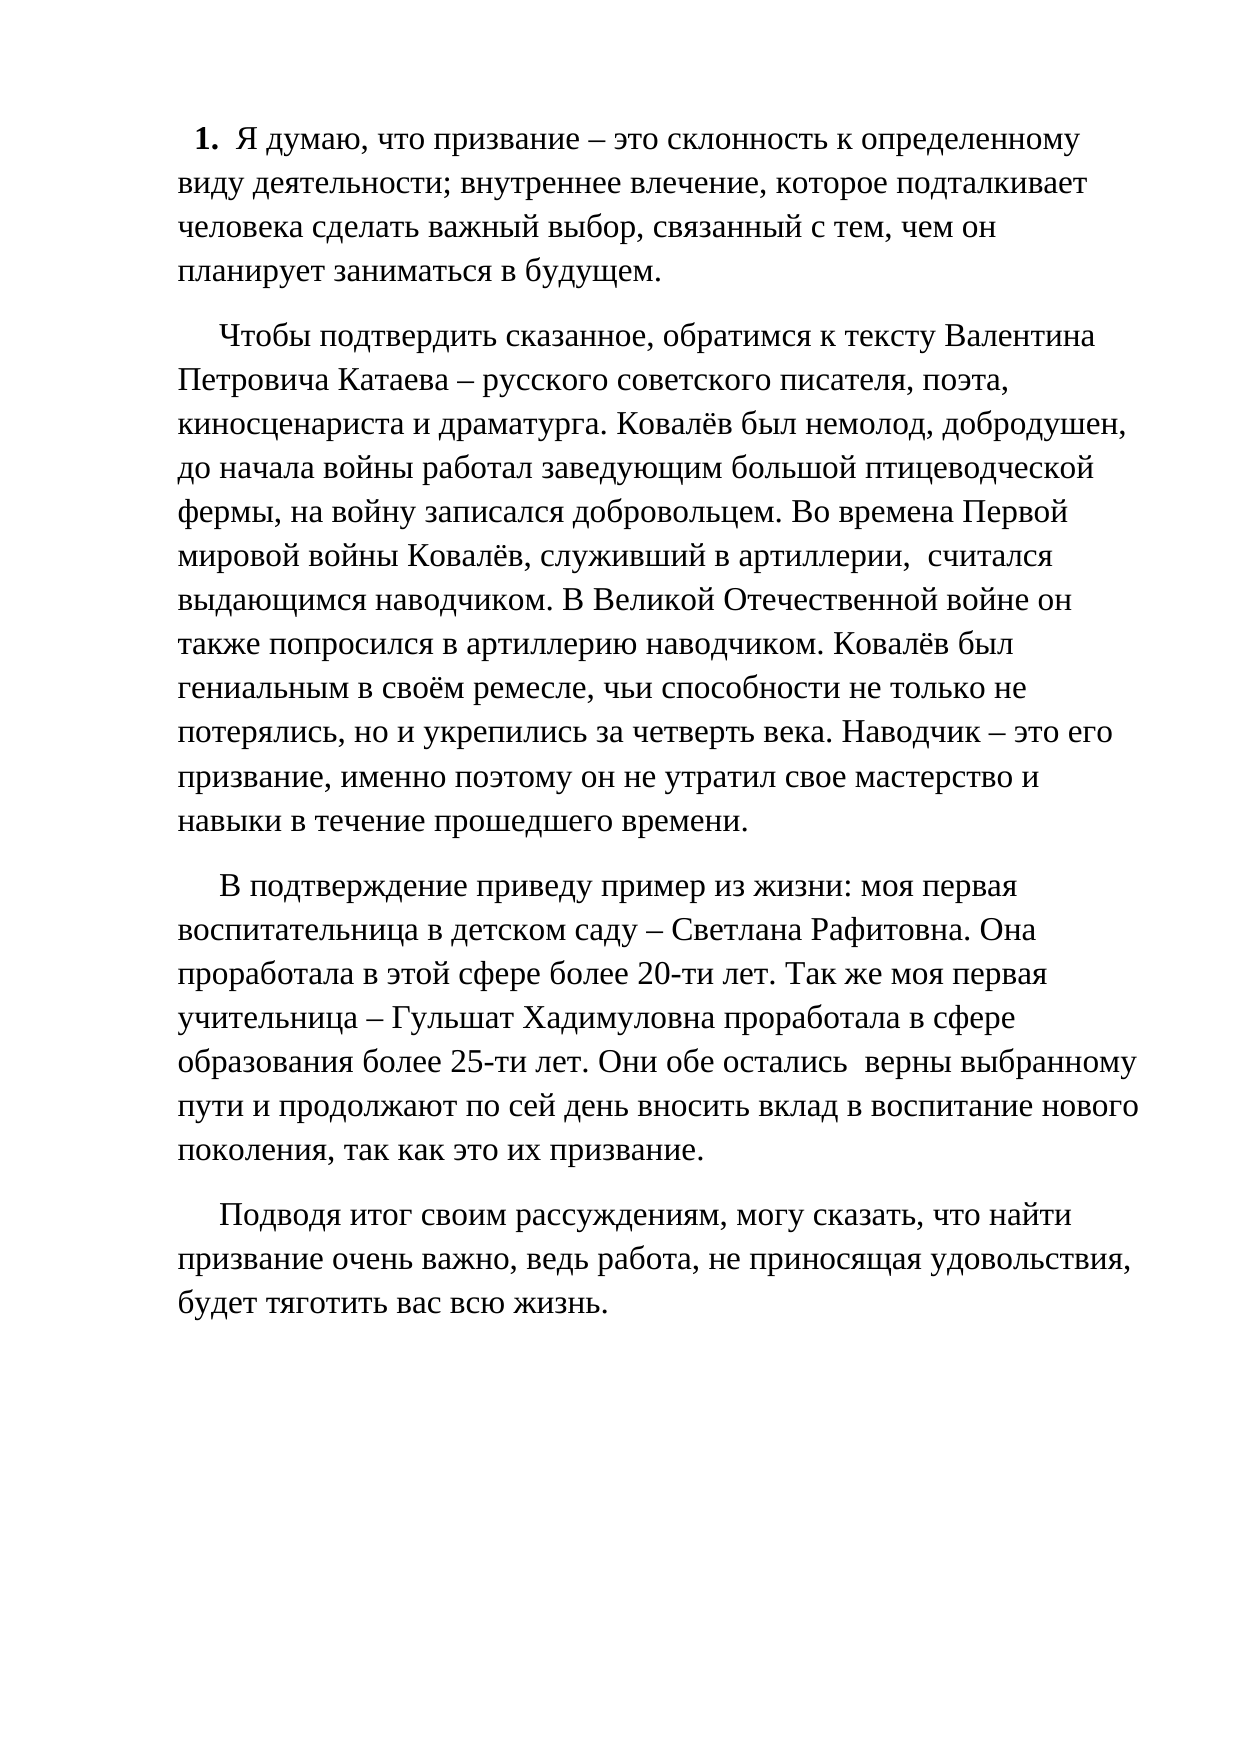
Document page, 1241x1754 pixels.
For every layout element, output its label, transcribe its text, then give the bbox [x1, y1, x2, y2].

text 1. Я думаю, что призвание – это склонность к определенному виду деятельности; внутреннее влечение, которое подталкивает человека сделать важный выбор, связанный с тем, чем он планирует заниматься в будущем. [177, 118, 1152, 289]
text В подтверждение приведу пример из жизни: моя первая воспитательница в детском саду – Светлана Рафитовна. Она проработала в этой сфере более 20-ти лет. Так же моя первая учительница – Гульшат Хадимуловна проработала в сфере образования более 25-ти лет. Они обе остались верны выбранному пути и продолжают по сей день вносить вклад в воспитание нового поколения, так как это их призвание. [177, 865, 1152, 1167]
text Подводя итог своим рассуждениям, могу сказать, что найти призвание очень важно, ведь работа, не приносящая удовольствия, будет тяготить вас всю жизнь. [177, 1194, 1152, 1321]
text Чтобы подтвердить сказанное, обратимся к тексту Валентина Петровича Катаева – русского советского писателя, поэта, киносценариста и драматурга. Ковалёв был немолод, добродушен, до начала войны работал заведующим большой птицеводческой фермы, на войну записался добровольцем. Во времена Первой мировой войны Ковалёв, служивший в артиллерии, считался выдающимся наводчиком. В Великой Отечественной войне он также попросился в артиллерию наводчиком. Ковалёв был гениальным в своём ремесле, чьи способности не только не потерялись, но и укрепились за четверть века. Наводчик – это его призвание, именно поэтому он не утратил свое мастерство и навыки в течение прошедшего времени. [177, 315, 1152, 838]
